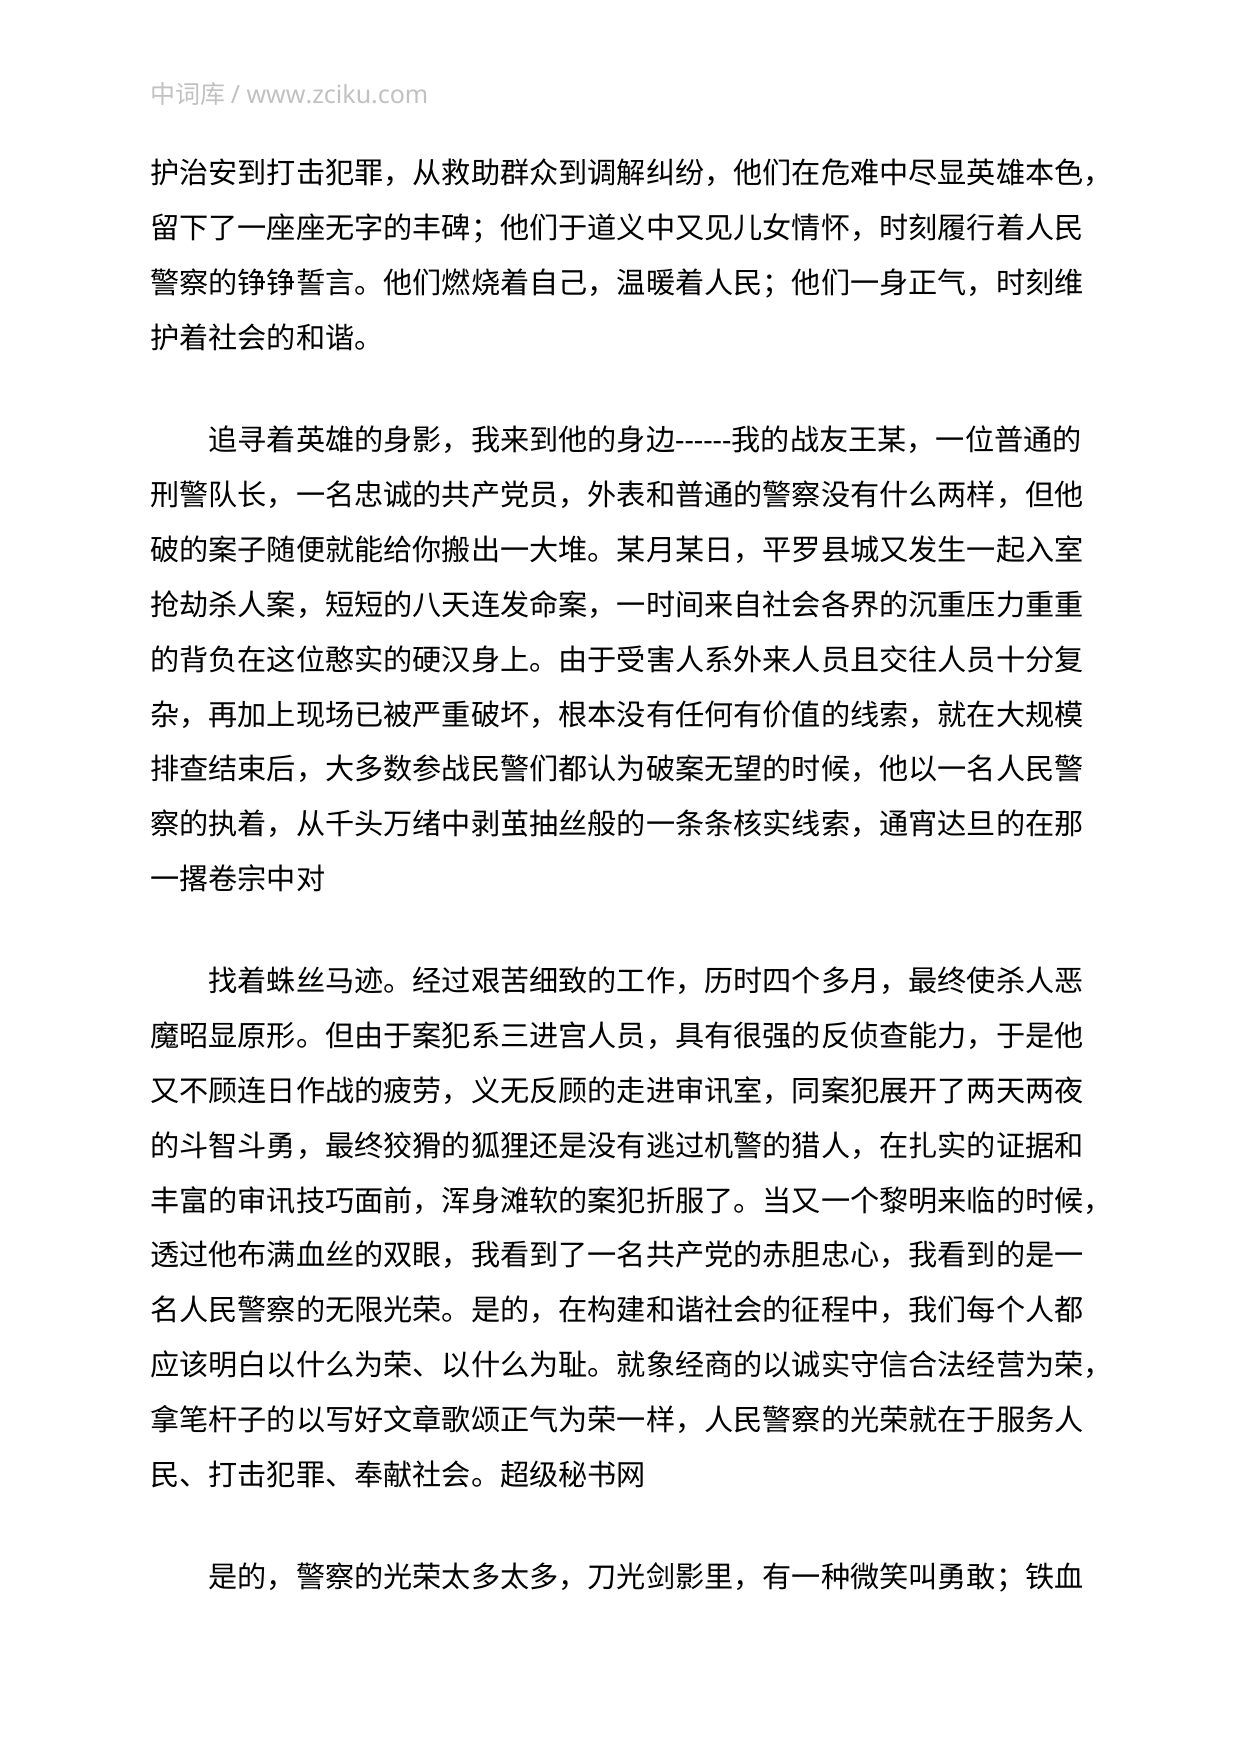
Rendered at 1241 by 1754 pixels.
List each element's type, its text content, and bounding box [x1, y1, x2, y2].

text 追寻着英雄的身影，我来到他的身边------我的战友王某，一位普通的刑警队长，一名忠诚的共产党员，外表和普通的警察没有什么两样，但他破的案子随便就能给你搬出一大堆。某月某日，平罗县城又发生一起入室抢劫杀人案，短短的八天连发命案，一时间来自社会各界的沉重压力重重的背负在这位憨实的硬汉身上。由于受害人系外来人员且交往人员十分复杂，再加上现场已被严重破坏，根本没有任何有价值的线索，就在大规模排查结束后，大多数参战民警们都认为破案无望的时候，他以一名人民警察的执着，从千头万绪中剥茧抽丝般的一条条核实线索，通宵达旦的在那一撂卷宗中对 [150, 416, 1090, 898]
text 找着蛛丝马迹。经过艰苦细致的工作，历时四个多月，最终使杀人恶魔昭显原形。但由于案犯系三进宫人员，具有很强的反侦查能力，于是他又不顾连日作战的疲劳，义无反顾的走进审讯室，同案犯展开了两天两夜的斗智斗勇，最终狡猾的狐狸还是没有逃过机警的猎人，在扎实的证据和丰富的审讯技巧面前，浑身滩软的案犯折服了。当又一个黎明来临的时候，透过他布满血丝的双眼，我看到了一名共产党的赤胆忠心，我看到的是一名人民警察的无限光荣。是的，在构建和谐社会的征程中，我们每个人都应该明白以什么为荣、以什么为耻。就象经商的以诚实守信合法经营为荣，拿笔杆子的以写好文章歌颂正气为荣一样，人民警察的光荣就在于服务人民、打击犯罪、奉献社会。超级秘书网 [150, 957, 1090, 1494]
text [150, 150, 1090, 357]
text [150, 1553, 1090, 1596]
